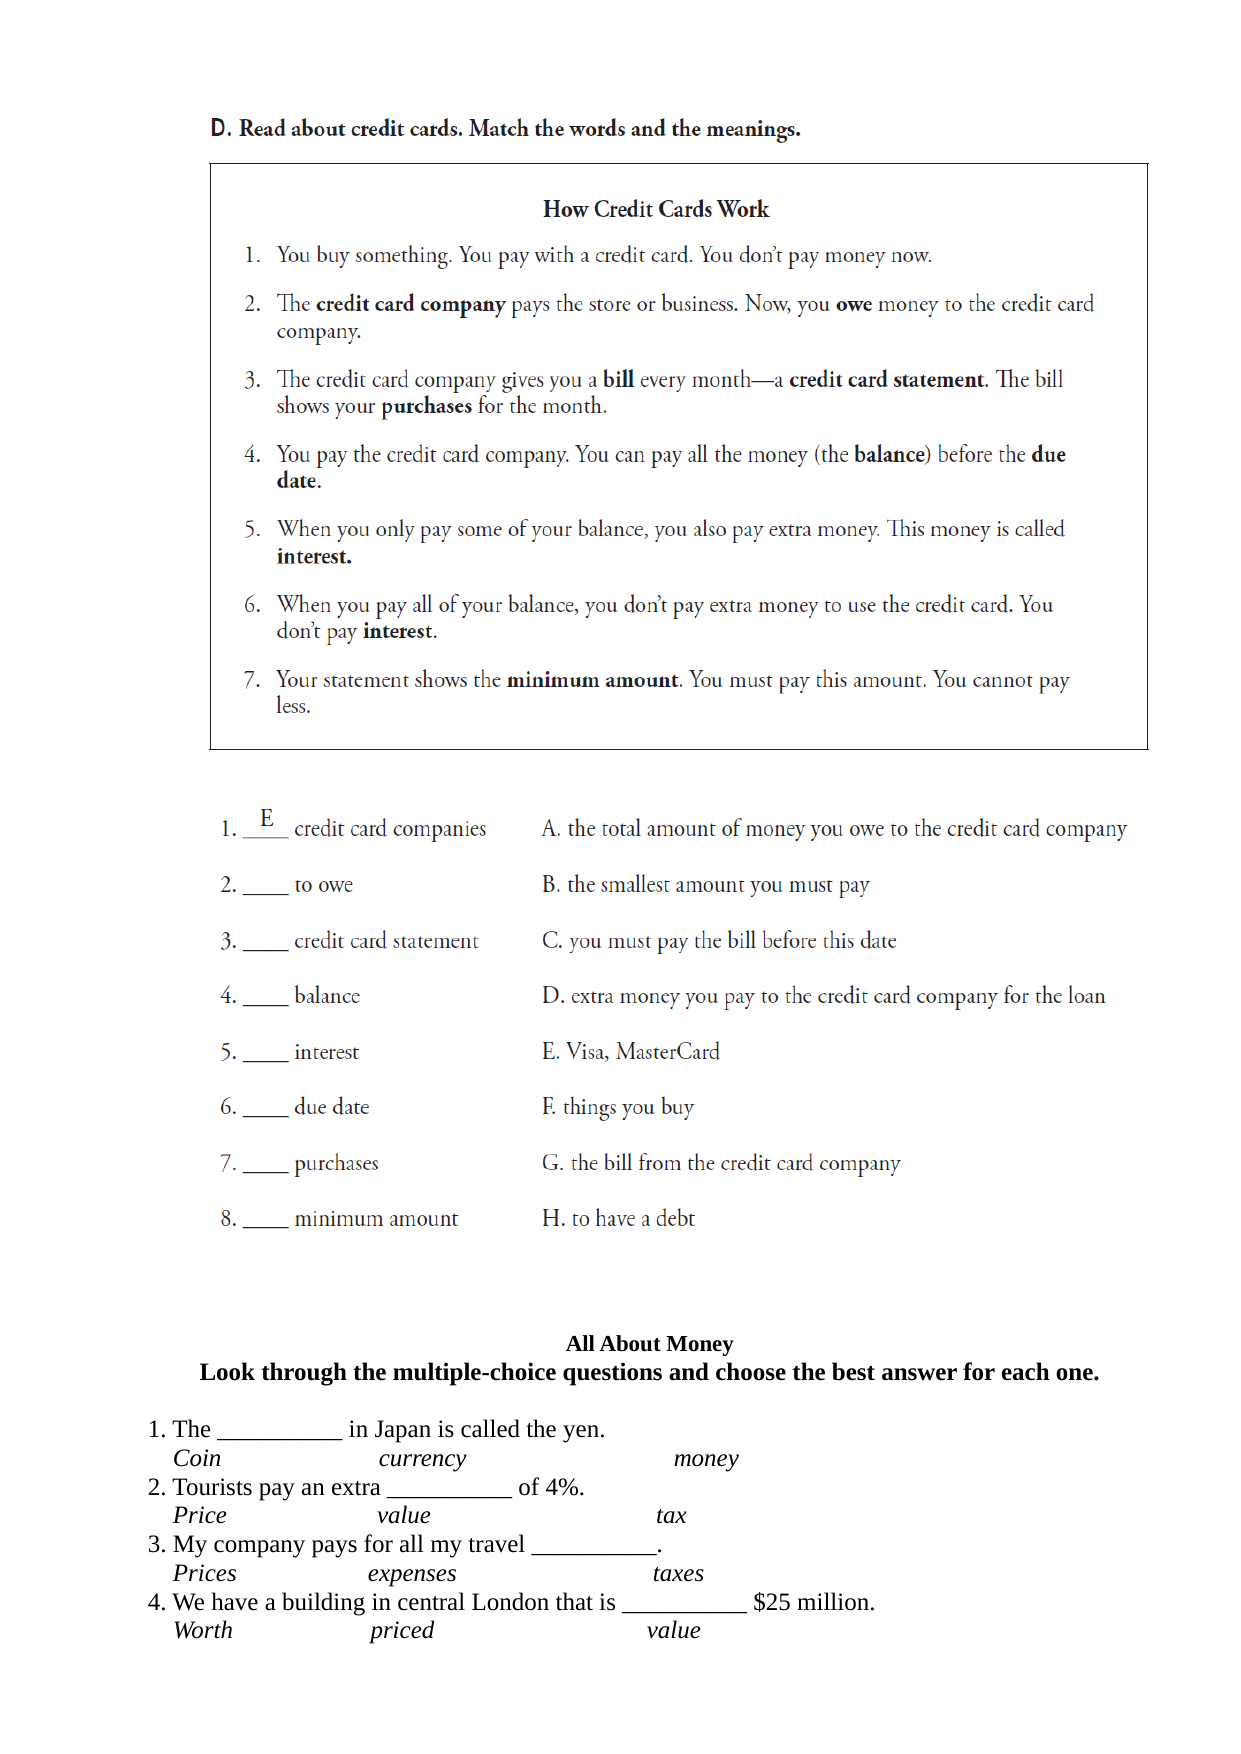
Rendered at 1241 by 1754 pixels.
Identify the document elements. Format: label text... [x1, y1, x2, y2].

text Worth priced value [148, 1615, 1152, 1644]
text 4. We have a building in central London that is __________ $25 million. [148, 1587, 1152, 1615]
text Prices expenses taxes [148, 1558, 1152, 1587]
text 1. The __________ in Japan is called the yen. [148, 1414, 1152, 1443]
text All About Money [148, 1330, 1152, 1357]
text 3. My company pays for all my travel __________. [148, 1529, 1152, 1558]
text 2. Tourists pay an extra __________ of 4%. [148, 1472, 1152, 1500]
text Look through the multiple-choice questions and choose the best answer for each one. [148, 1357, 1152, 1385]
text Coin currency money [148, 1443, 1152, 1472]
text Price value tax [148, 1500, 1152, 1529]
